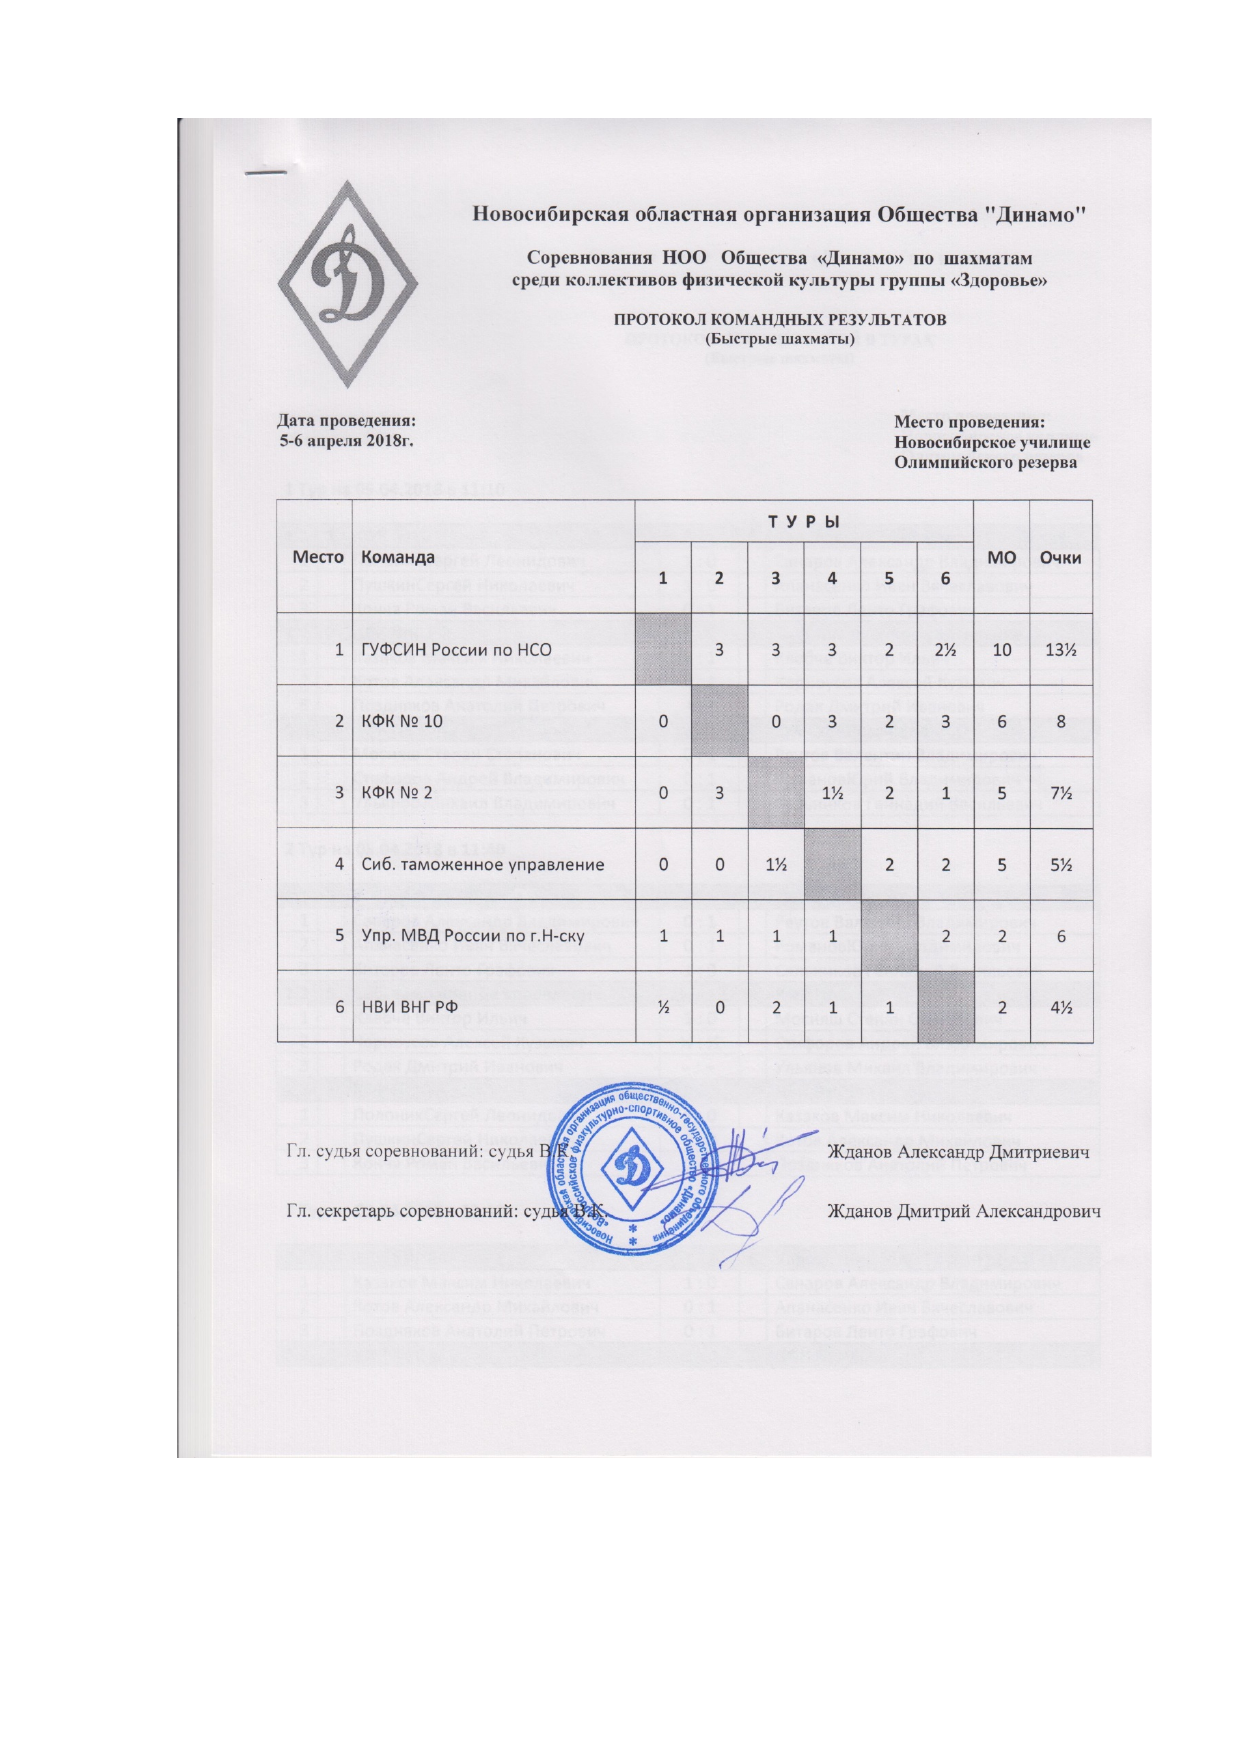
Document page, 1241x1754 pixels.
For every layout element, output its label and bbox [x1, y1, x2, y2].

picture [177, 118, 1152, 1458]
